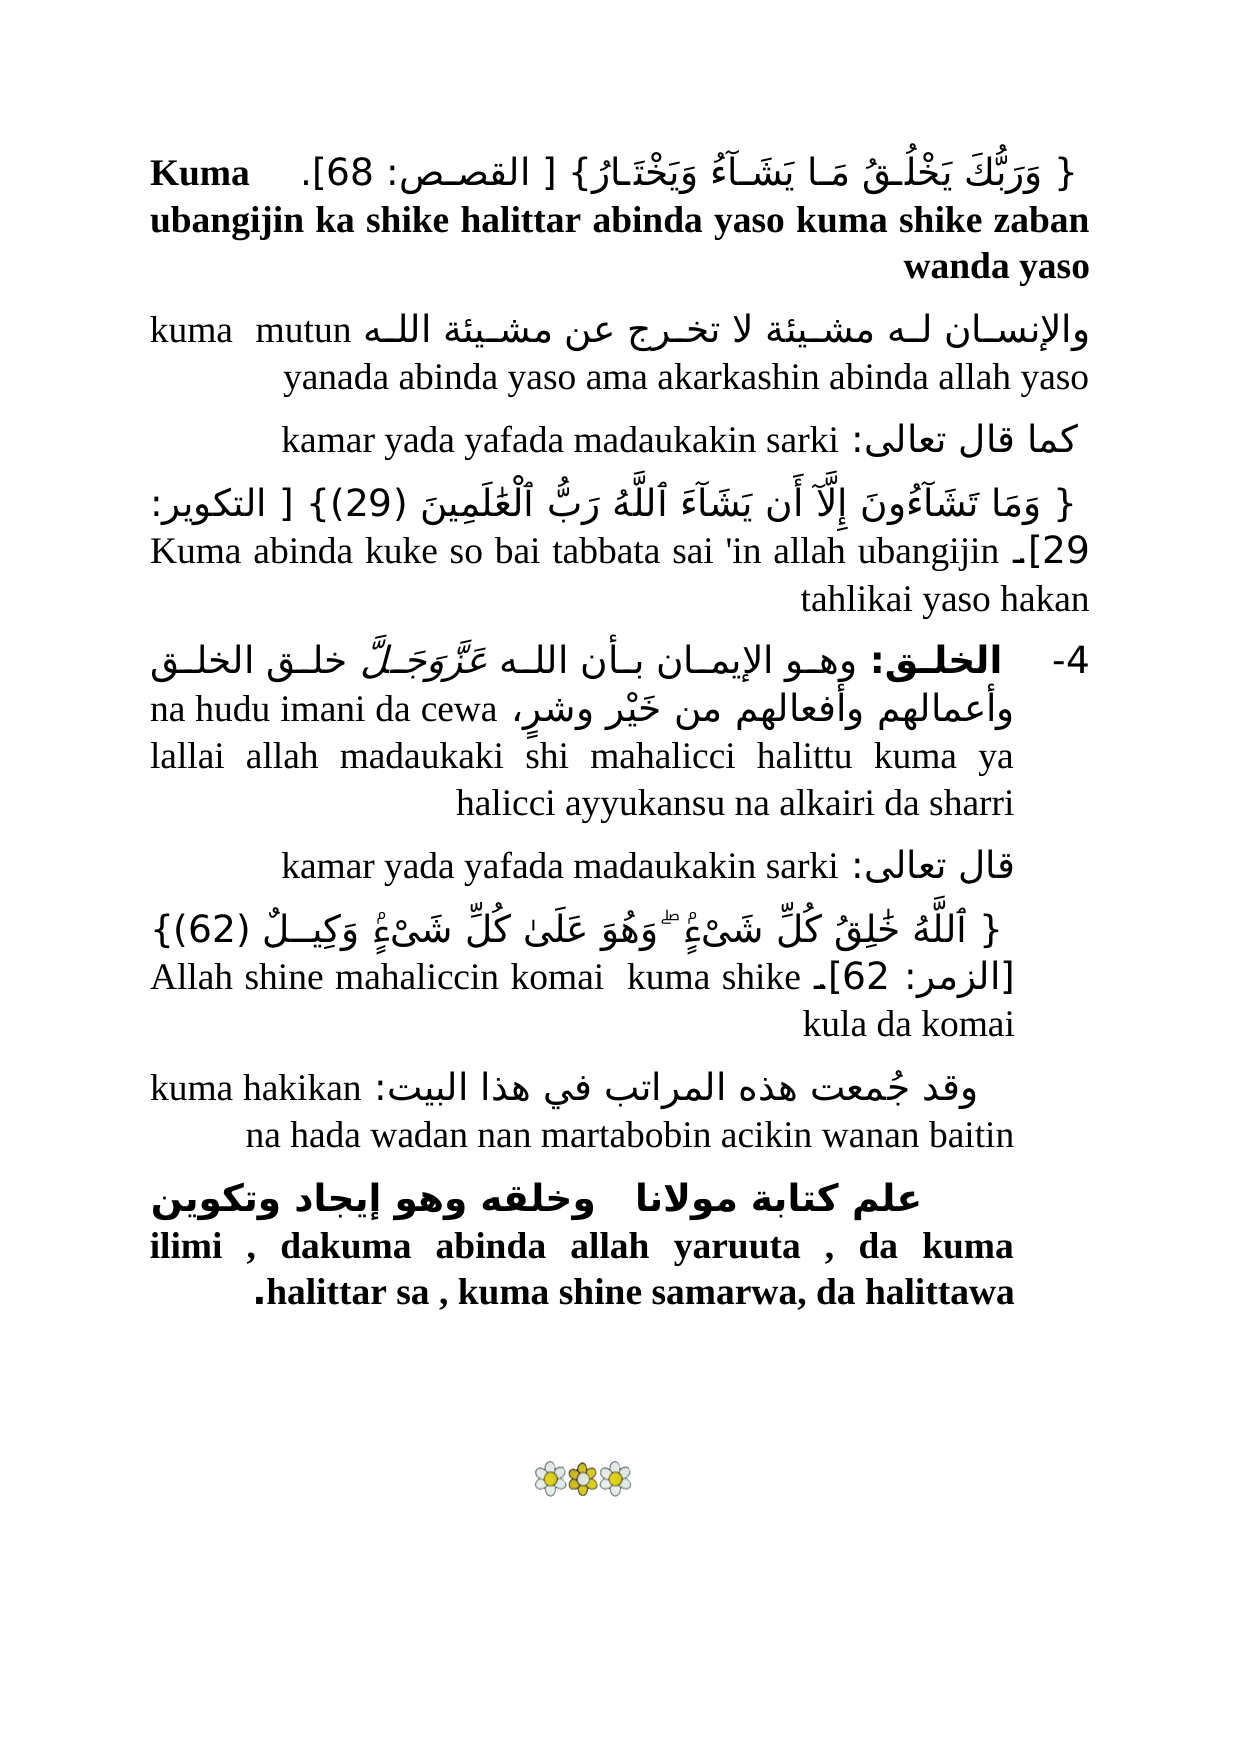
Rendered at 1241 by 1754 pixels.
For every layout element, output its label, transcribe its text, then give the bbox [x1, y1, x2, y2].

text قال تعالى: kamar yada yafada madaukakin sarki [150, 843, 1015, 887]
picture [533, 1460, 632, 1497]
text كما قال تعالى: kamar yada yafada madaukakin sarki [150, 418, 1090, 461]
text وقد جُمعت هذه المراتب في هذا البيت: kuma hakikan na hada wadan nan martabobin acikin wanan baitin [150, 1065, 1015, 1156]
text علم كتابة مولانا وخلقه وهو إيجاد وتكوين ilimi , dakuma abinda allah yaruuta , da kuma halittar sa , kuma shine samarwa, da halittawa. [150, 1176, 1015, 1314]
text { ٱللَّهُ خَٰلِقُ كُلِّ شَىْءٍۢ ۖ وَهُوَ عَلَىٰ كُلِّ شَىْءٍۢ وَكِيلٌ (62)} [الزمر: 62]. Allah shine mahaliccin komai kuma shike kula da komai [150, 907, 1015, 1045]
list الخلق: وهو الإيمان بأن الله عَزَّوَجَلَّ خلق الخلق وأعمالهم وأفعالهم من خَيْر وشرٍ، na hudu imani da cewa lallai allah madaukaki shi mahalicci halittu kuma ya halicci ayyukansu na alkairi da sharri [150, 639, 1053, 823]
text { وَرَبُّكَ يَخْلُقُ مَا يَشَآءُ وَيَخْتَارُ} [ القصص: 68]. Kuma ubangijin ka shike halittar abinda yaso kuma shike zaban wanda yaso [150, 150, 1090, 287]
text { وَمَا تَشَآءُونَ إِلَّآ أَن يَشَآءَ ٱللَّهُ رَبُّ ٱلْعَٰلَمِينَ (29)} [ التكوير:29]. Kuma abinda kuke so bai tabbata sai 'in allah ubangijin tahlikai yaso hakan [150, 482, 1090, 619]
text والإنسان له مشيئة لا تخرج عن مشيئة الله kuma mutun yanada abinda yaso ama akarkashin abinda allah yaso [150, 307, 1090, 397]
